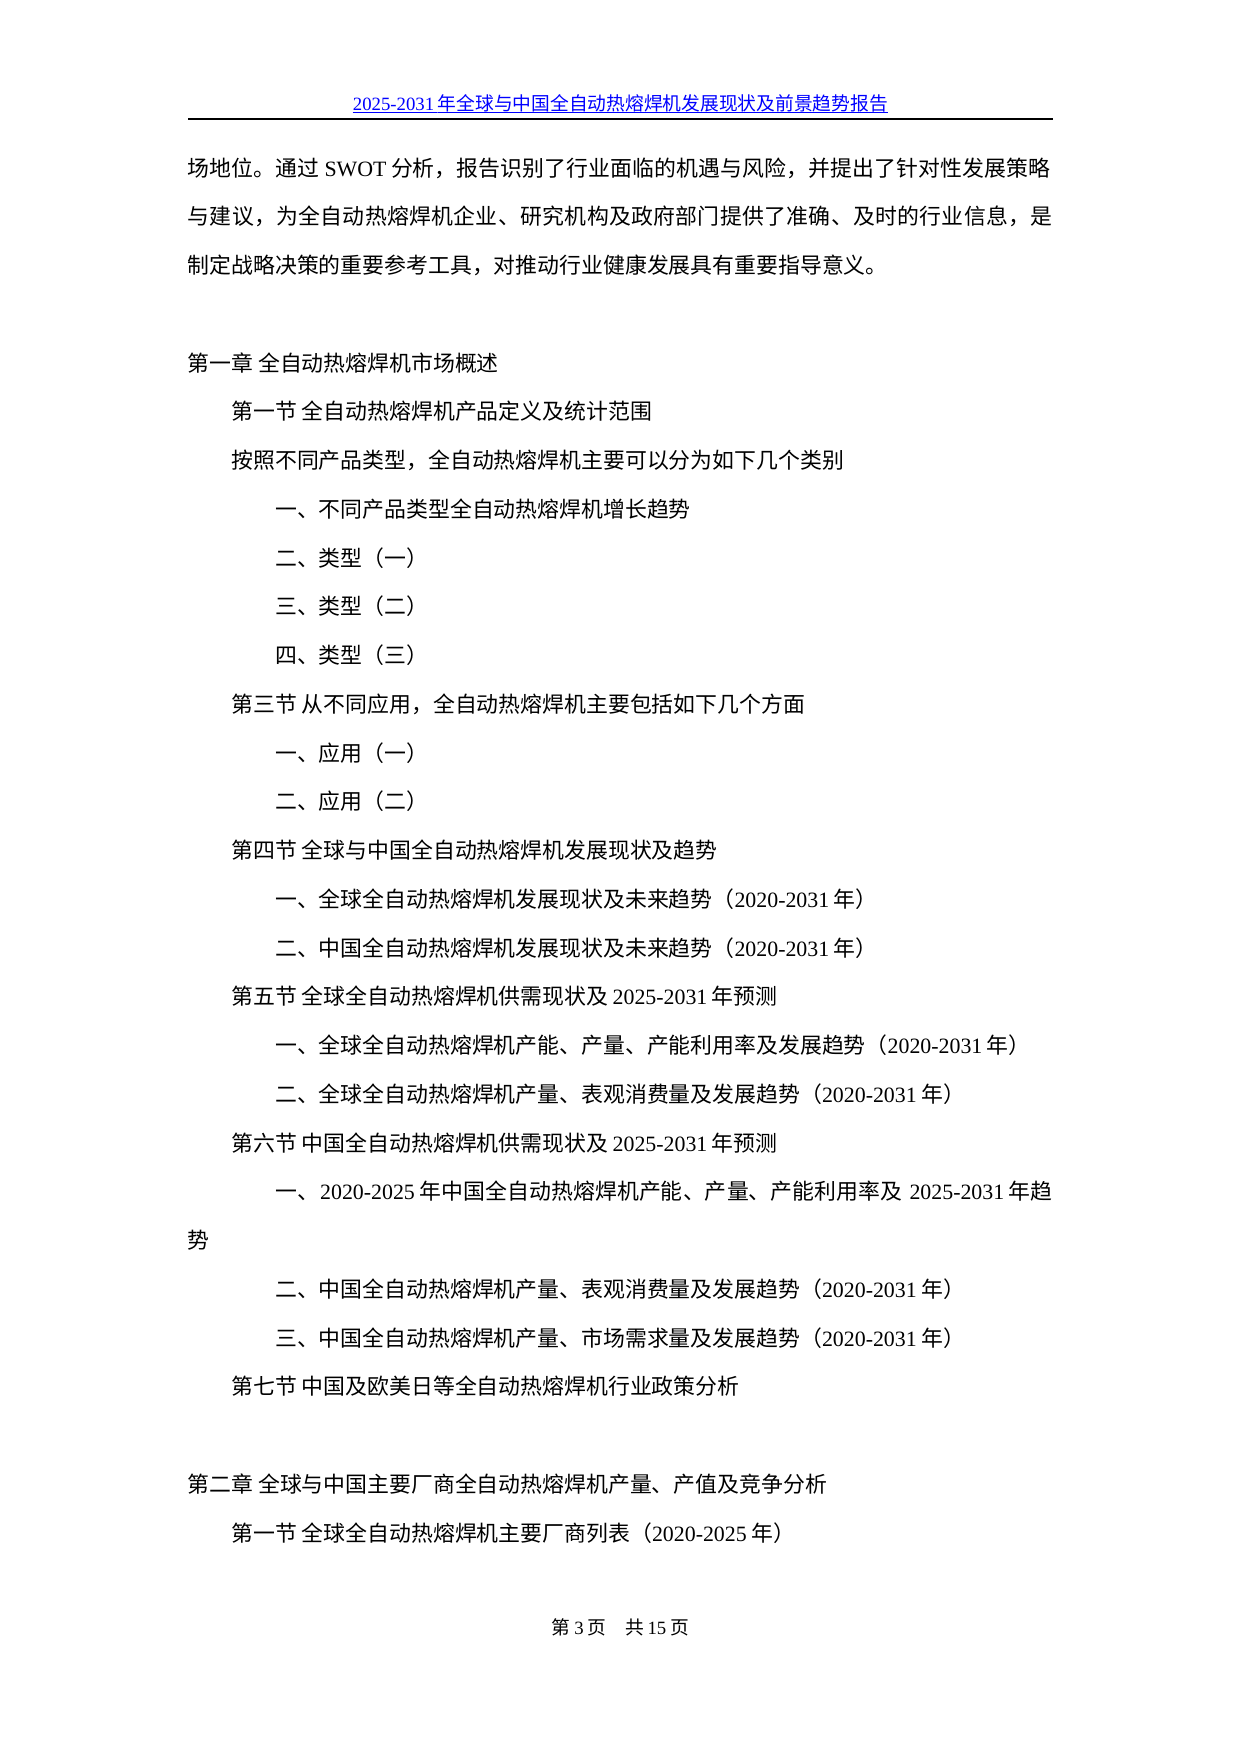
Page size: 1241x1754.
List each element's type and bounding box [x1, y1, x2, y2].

text [187, 150, 1053, 1548]
